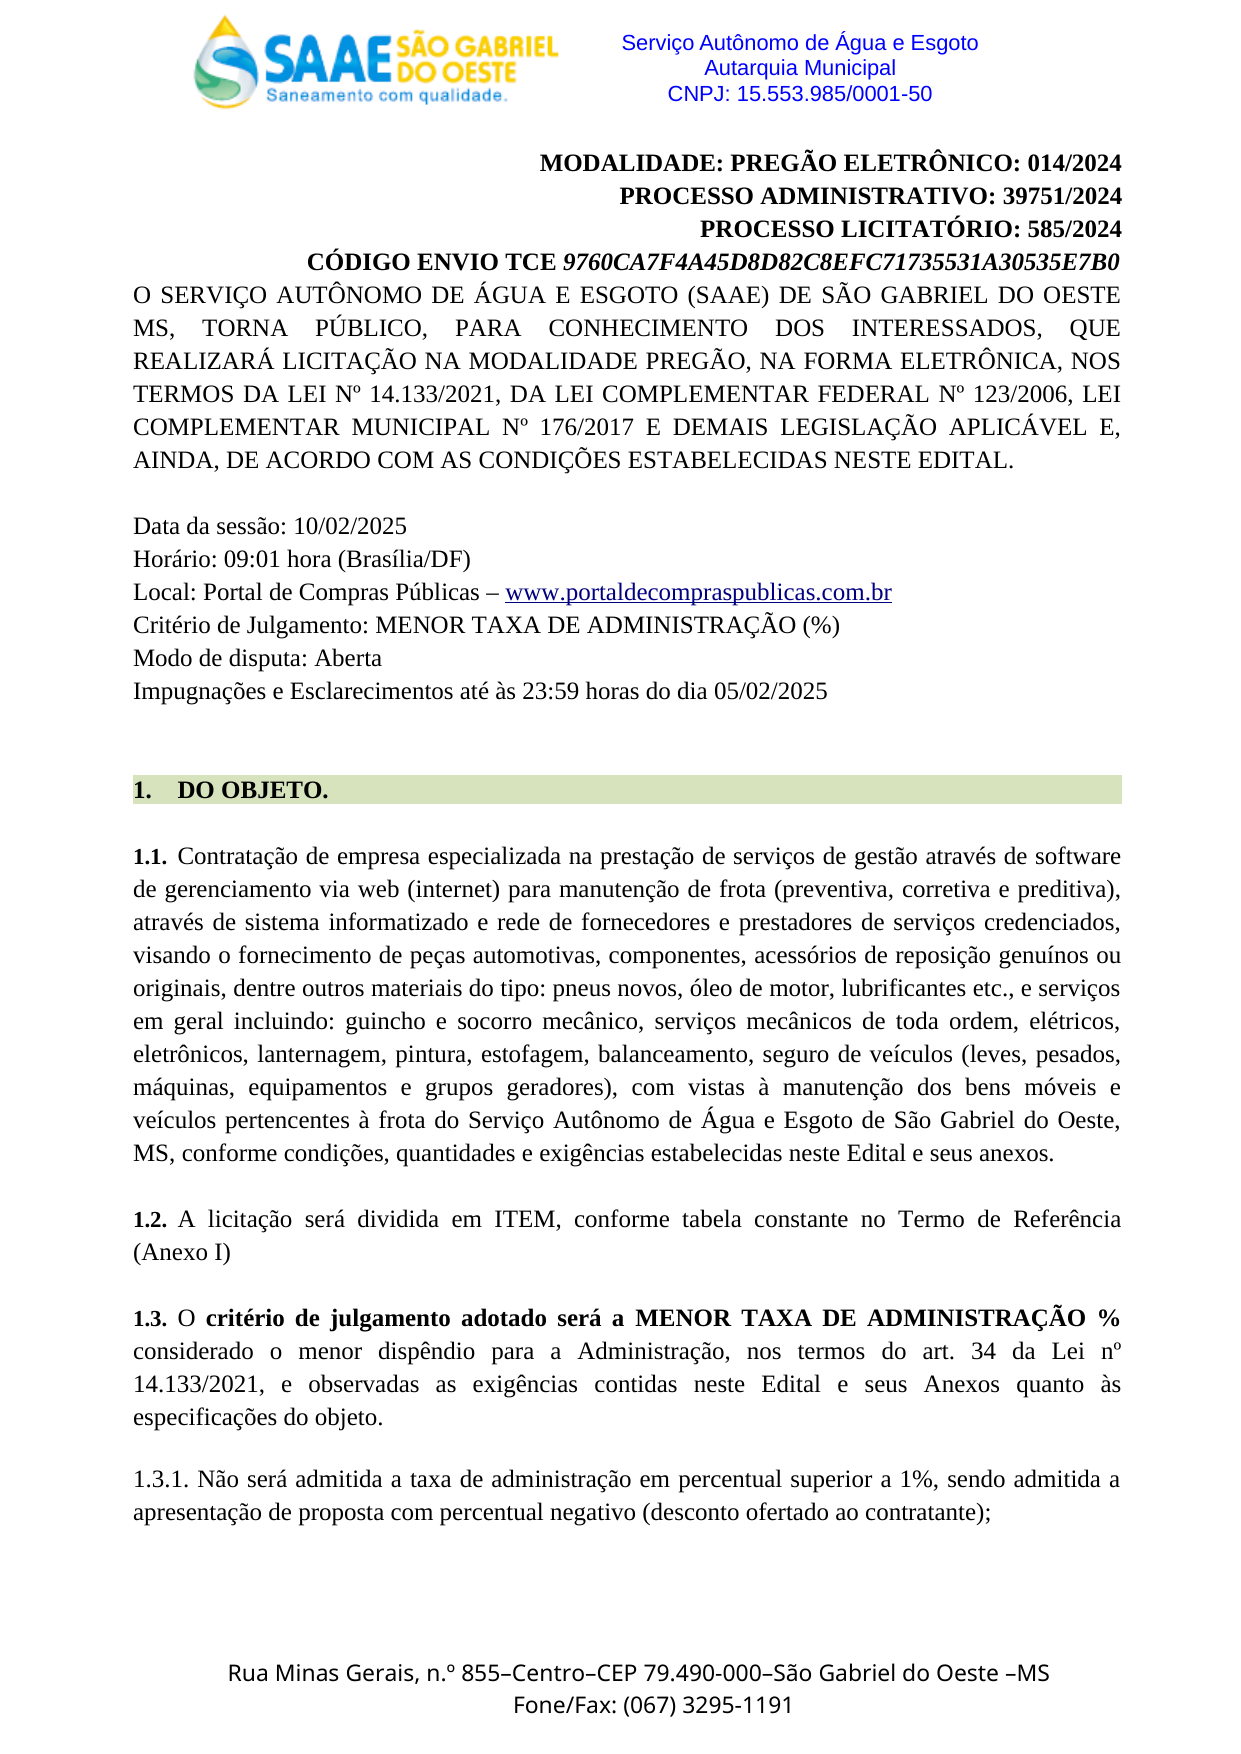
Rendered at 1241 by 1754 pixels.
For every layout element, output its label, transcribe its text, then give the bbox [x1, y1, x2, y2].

picture [185, 6, 569, 114]
text Impugnações e Esclarecimentos até às 23:59 horas do dia 05/02/2025 [133, 676, 1122, 705]
text Modo de disputa: Aberta [133, 643, 1122, 672]
list 1.3.1. Não será admitida a taxa de administração em percentual superior a 1%, sendo admitida a apresentação de proposta com percentual negativo (desconto ofertado ao contratante); [133, 1464, 1122, 1526]
text PROCESSO ADMINISTRATIVO: 39751/2024 [133, 181, 1122, 209]
text O SERVIÇO AUTÔNOMO DE ÁGUA E ESGOTO (SAAE) DE SÃO GABRIEL DO OESTE MS, TORNA PÚBLICO, PARA CONHECIMENTO DOS INTERESSADOS, QUE REALIZARÁ LICITAÇÃO NA MODALIDADE PREGÃO, NA FORMA ELETRÔNICA, NOS TERMOS DA LEI Nº 14.133/2021, DA LEI COMPLEMENTAR FEDERAL Nº 123/2006, LEI COMPLEMENTAR MUNICIPAL Nº 176/2017 E DEMAIS LEGISLAÇÃO APLICÁVEL E, AINDA, DE ACORDO COM AS CONDIÇÕES ESTABELECIDAS NESTE EDITAL. [133, 280, 1122, 474]
text MODALIDADE: PREGÃO ELETRÔNICO: 014/2024 [133, 148, 1122, 176]
list A licitação será dividida em ITEM, conforme tabela constante no Termo de Referência (Anexo I) [133, 1204, 1122, 1266]
text PROCESSO LICITATÓRIO: 585/2024 [133, 214, 1122, 242]
text CÓDIGO ENVIO TCE 9760CA7F4A45D8D82C8EFC71735531A30535E7B0 [133, 247, 1122, 276]
text Local: Portal de Compras Públicas – www.portaldecompraspublicas.com.br [133, 577, 1122, 606]
text Critério de Julgamento: MENOR TAXA DE ADMINISTRAÇÃO (%) [133, 610, 1122, 639]
text Data da sessão: 10/02/2025 [133, 511, 1122, 540]
text Horário: 09:01 hora (Brasília/DF) [133, 544, 1122, 573]
list O critério de julgamento adotado será a MENOR TAXA DE ADMINISTRAÇÃO % considerado o menor dispêndio para a Administração, nos termos do art. 34 da Lei nº 14.133/2021, e observadas as exigências contidas neste Edital e seus Anexos quanto às especificações do objeto. [133, 1303, 1122, 1431]
list DO OBJETO. [133, 775, 1122, 804]
list Contratação de empresa especializada na prestação de serviços de gestão através de software de gerenciamento via web (internet) para manutenção de frota (preventiva, corretiva e preditiva), através de sistema informatizado e rede de fornecedores e prestadores de serviços credenciados, visando o fornecimento de peças automotivas, componentes, acessórios de reposição genuínos ou originais, dentre outros materiais do tipo: pneus novos, óleo de motor, lubrificantes etc., e serviços em geral incluindo: guincho e socorro mecânico, serviços mecânicos de toda ordem, elétricos, eletrônicos, lanternagem, pintura, estofagem, balanceamento, seguro de veículos (leves, pesados, máquinas, equipamentos e grupos geradores), com vistas à manutenção dos bens móveis e veículos pertencentes à frota do Serviço Autônomo de Água e Esgoto de São Gabriel do Oeste, MS, conforme condições, quantidades e exigências estabelecidas neste Edital e seus anexos. [133, 841, 1122, 1167]
